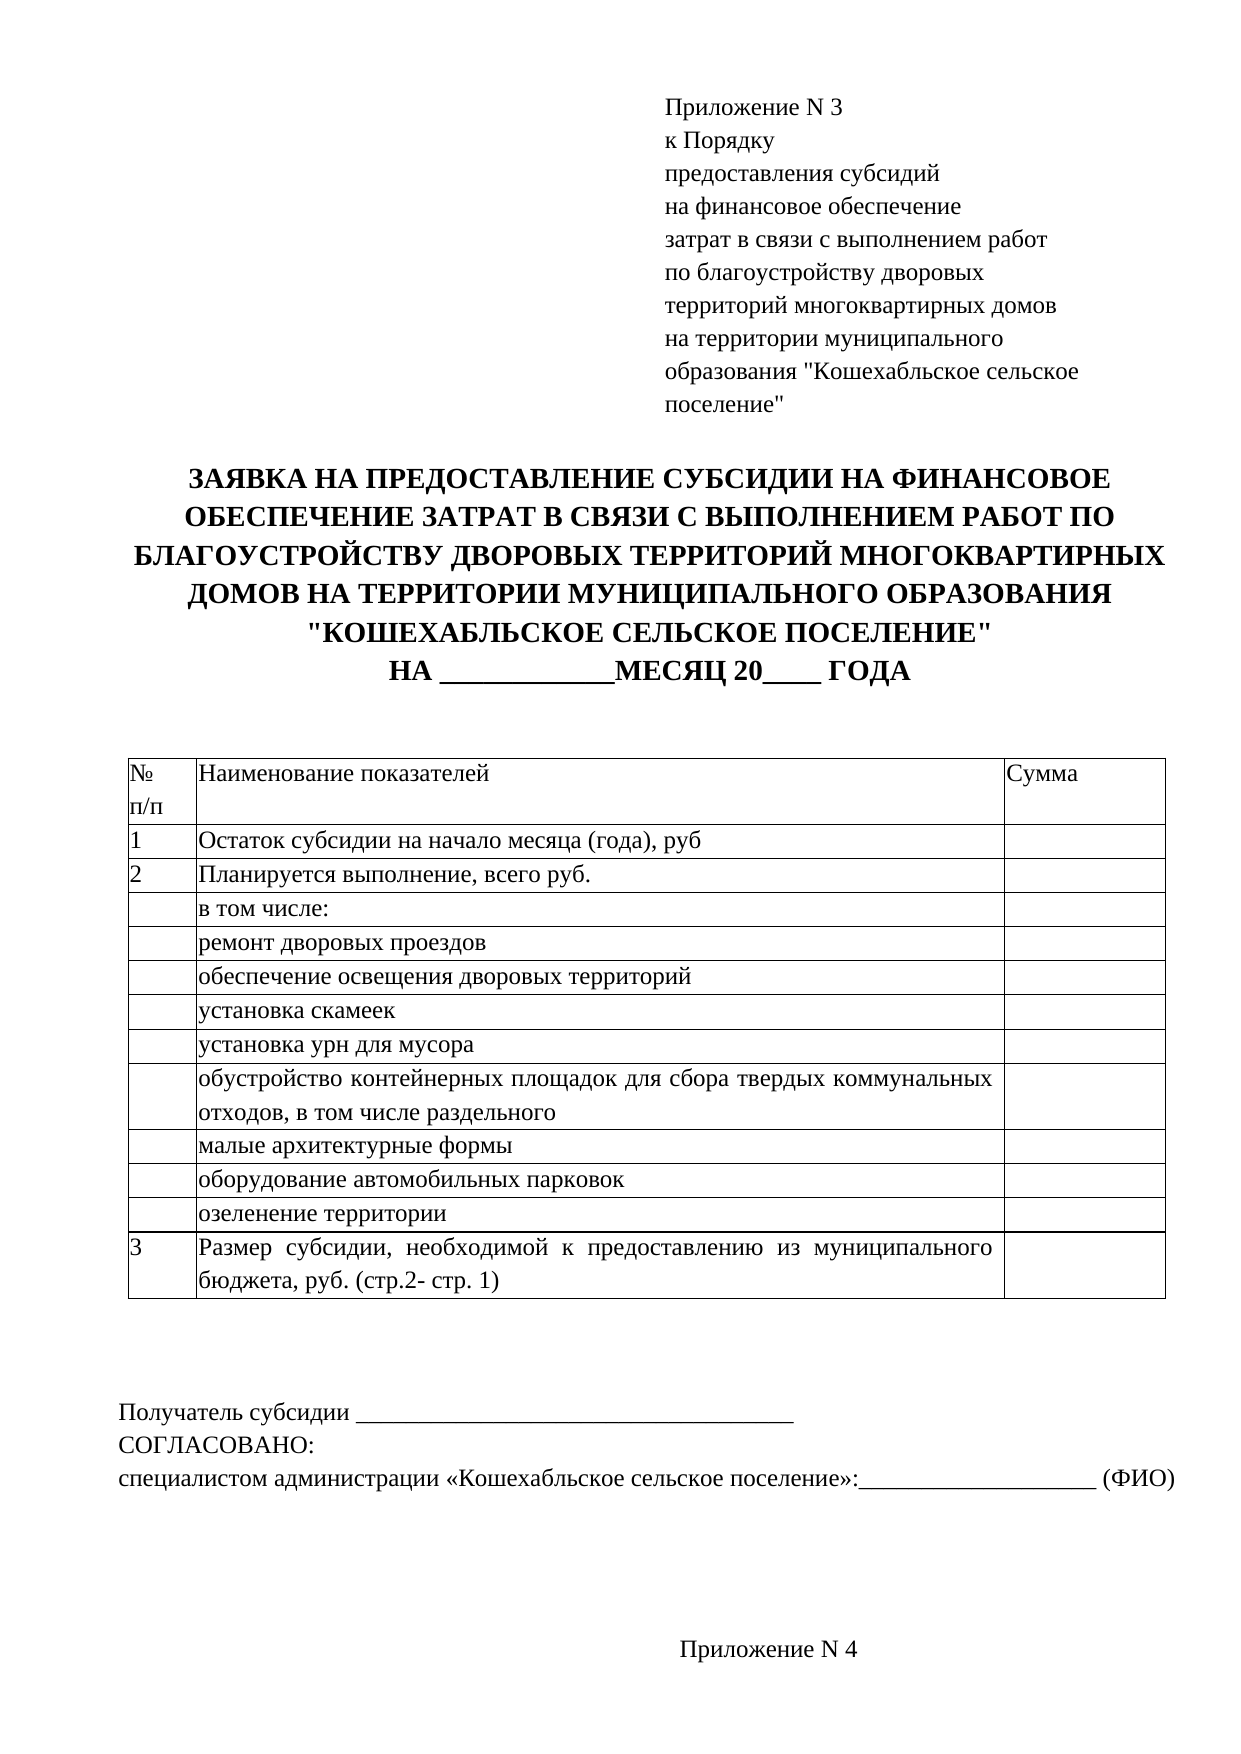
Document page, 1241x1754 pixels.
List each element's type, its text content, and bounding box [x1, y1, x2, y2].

table_cell [1005, 893, 1165, 926]
table_cell [129, 1198, 196, 1231]
table_cell [129, 1164, 196, 1197]
text на финансовое обеспечение [664, 191, 1181, 220]
table_cell обустройство контейнерных площадок для сбора твердых коммунальных отходов, в том числе раздельного [197, 1064, 1004, 1129]
table_cell 1 [129, 825, 196, 858]
table_cell 3 [129, 1233, 196, 1298]
text к Порядку [664, 125, 1181, 154]
table_cell ремонт дворовых проездов [197, 927, 1004, 960]
table_cell [129, 995, 196, 1028]
table_header Наименование показателей [197, 759, 1004, 824]
table_cell [129, 927, 196, 960]
text по благоустройству дворовых [664, 257, 1181, 286]
table_cell малые архитектурные формы [197, 1130, 1004, 1163]
text образования "Кошехабльское сельское поселение" [664, 356, 1181, 418]
table_cell [129, 893, 196, 926]
table_cell [1005, 859, 1165, 892]
table_header № п/п [129, 759, 196, 824]
table_header Сумма [1005, 759, 1165, 824]
table_cell [1005, 825, 1165, 858]
table_cell [1005, 1064, 1165, 1129]
table_cell [129, 961, 196, 994]
table_cell [129, 1030, 196, 1062]
table_cell [129, 1064, 196, 1129]
table_cell [1005, 1030, 1165, 1062]
table_cell оборудование автомобильных парковок [197, 1164, 1004, 1197]
text СОГЛАСОВАНО: [118, 1430, 1181, 1459]
text предоставления субсидий [664, 158, 1181, 187]
table_cell установка скамеек [197, 995, 1004, 1028]
text территорий многоквартирных домов [664, 290, 1181, 319]
text затрат в связи с выполнением работ [664, 224, 1181, 253]
text специалистом администрации «Кошехабльское сельское поселение»:___________________ (ФИО) [118, 1463, 1181, 1492]
text Получатель субсидии ___________________________________ [118, 1397, 1181, 1426]
table_cell 2 [129, 859, 196, 892]
table_cell [1005, 1164, 1165, 1197]
table_cell [1005, 1130, 1165, 1163]
table_cell [1005, 961, 1165, 994]
table_cell Планируется выполнение, всего руб. [197, 859, 1004, 892]
table_cell озеленение территории [197, 1198, 1004, 1231]
text Приложение N 3 [664, 92, 1181, 121]
table_cell [1005, 927, 1165, 960]
text на территории муниципального [664, 323, 1181, 352]
table_cell [1005, 1233, 1165, 1298]
text НА ____________МЕСЯЦ 20____ ГОДА [118, 653, 1181, 687]
table_cell [1005, 1198, 1165, 1231]
table_cell обеспечение освещения дворовых территорий [197, 961, 1004, 994]
table_cell [129, 1130, 196, 1163]
table_cell в том числе: [197, 893, 1004, 926]
text ЗАЯВКА НА ПРЕДОСТАВЛЕНИЕ СУБСИДИИ НА ФИНАНСОВОЕ ОБЕСПЕЧЕНИЕ ЗАТРАТ В СВЯЗИ С ВЫПОЛНЕНИЕМ РАБОТ ПО БЛАГОУСТРОЙСТВУ ДВОРОВЫХ ТЕРРИТОРИЙ МНОГОКВАРТИРНЫХ ДОМОВ НА ТЕРРИТОРИИ МУНИЦИПАЛЬНОГО ОБРАЗОВАНИЯ "КОШЕХАБЛЬСКОЕ СЕЛЬСКОЕ ПОСЕЛЕНИЕ" [118, 461, 1181, 648]
table_cell Остаток субсидии на начало месяца (года), руб [197, 825, 1004, 858]
table_cell Размер субсидии, необходимой к предоставлению из муниципального бюджета, руб. (стр.2- стр. 1) [197, 1233, 1004, 1298]
table_cell [1005, 995, 1165, 1028]
table_cell установка урн для мусора [197, 1030, 1004, 1062]
text Приложение N 4 [679, 1634, 1181, 1663]
